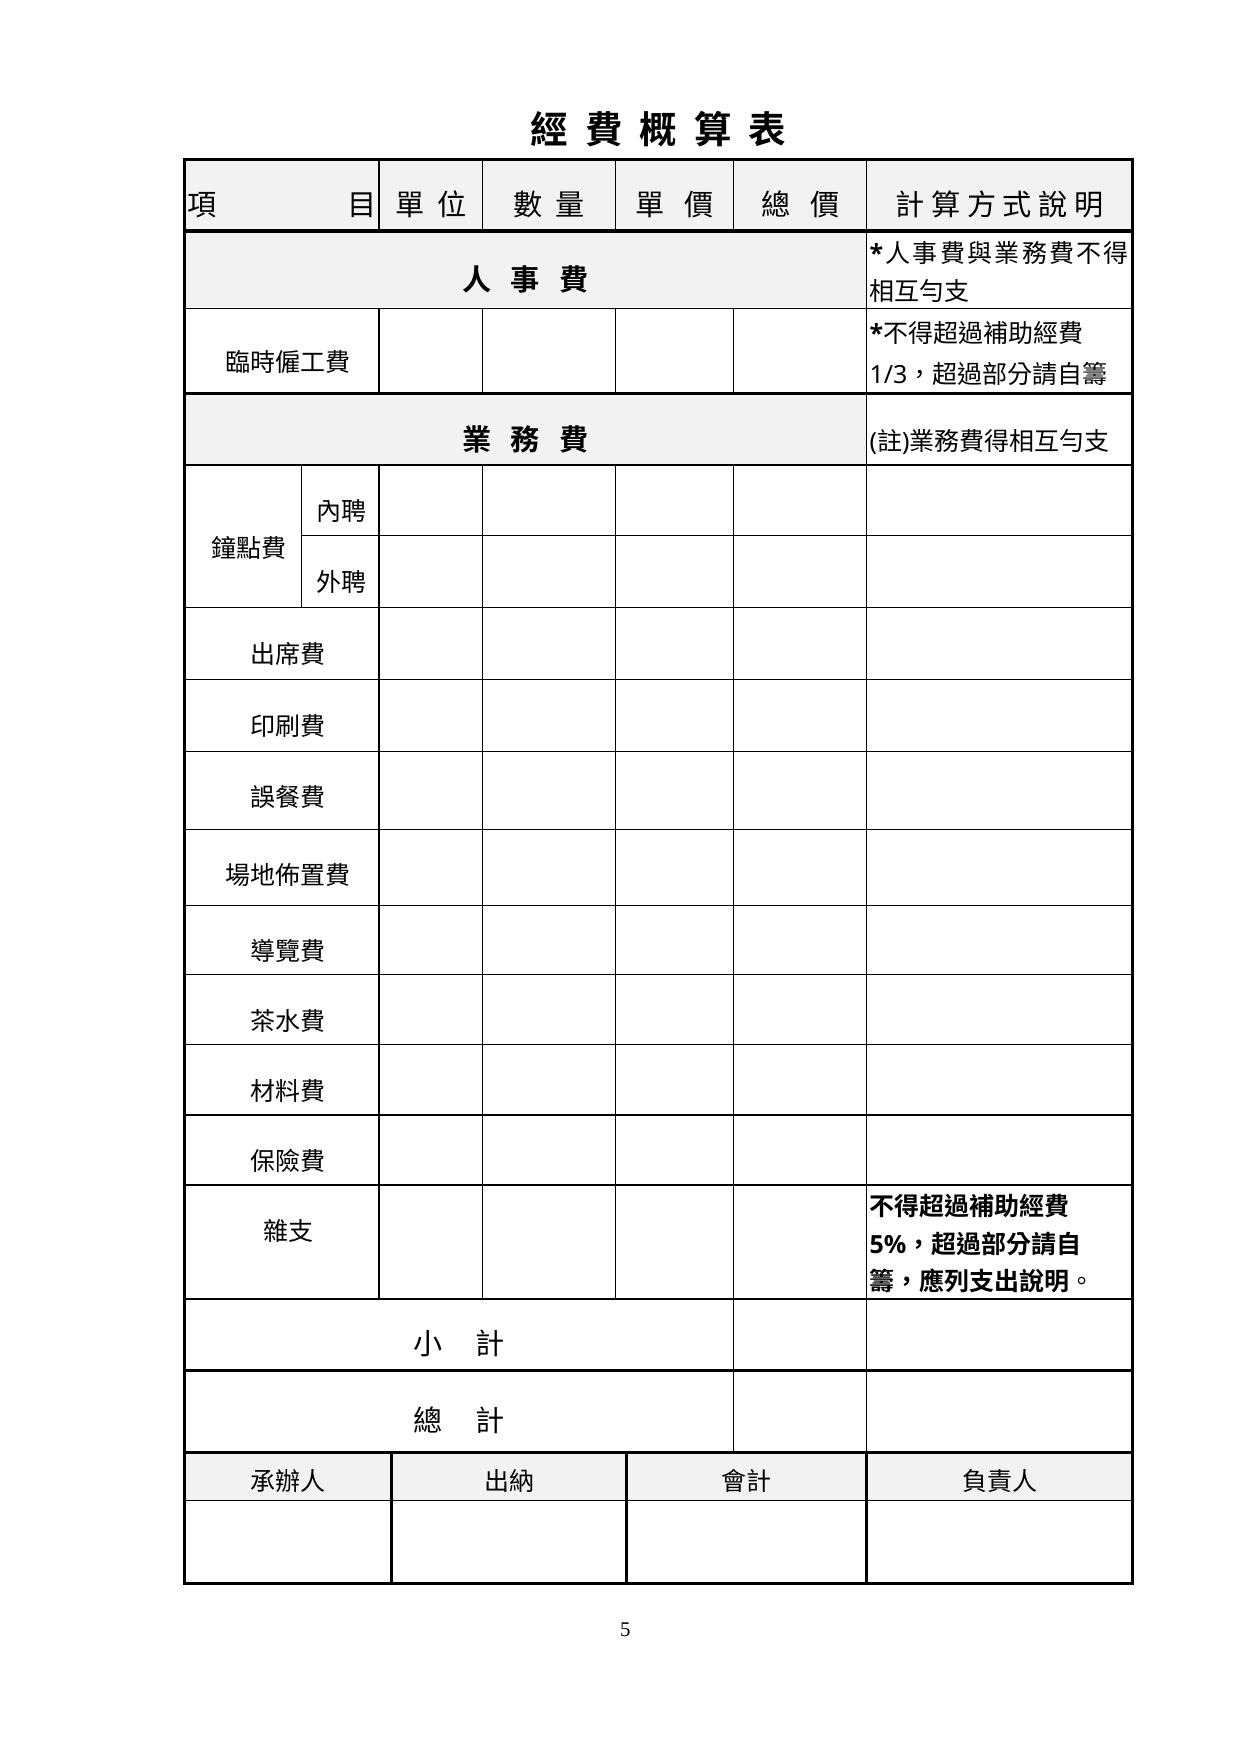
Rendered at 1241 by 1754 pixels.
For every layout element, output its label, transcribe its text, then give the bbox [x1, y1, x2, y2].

table_cell [734, 906, 866, 974]
table_cell [734, 752, 866, 828]
table_cell [628, 1501, 865, 1582]
table_cell [734, 1372, 866, 1451]
table_cell [380, 830, 482, 904]
table_cell 計 算 方 式 說 明 [867, 161, 1131, 229]
table_cell 出席費 [186, 608, 378, 679]
table_header 經 費 概 算 表 [184, 89, 1132, 157]
table_cell [867, 466, 1131, 534]
table_cell [867, 1372, 1131, 1451]
table_cell 鐘點費 [186, 466, 301, 607]
table_cell 印刷費 [186, 680, 378, 751]
table_cell 臨時僱工費 [186, 309, 378, 392]
table_cell [616, 830, 733, 904]
table_cell [380, 975, 482, 1044]
table_cell [380, 536, 482, 607]
table_cell [483, 752, 615, 828]
table_cell [867, 830, 1131, 904]
table_cell [380, 752, 482, 828]
table_cell 總 計 [186, 1372, 733, 1451]
table_cell [616, 680, 733, 751]
table_cell [380, 906, 482, 974]
table_cell [867, 536, 1131, 607]
table_cell 總 價 [734, 161, 866, 229]
table_cell [483, 1186, 615, 1298]
table_cell [616, 1186, 733, 1298]
table_cell [483, 466, 615, 534]
table_cell [380, 309, 482, 392]
table_cell 保險費 [186, 1116, 378, 1184]
table_cell 承辦人 [186, 1454, 390, 1500]
table_cell *不得超過補助經費1/3，超過部分請自籌 [867, 309, 1131, 392]
table_cell (註)業務費得相互勻支 [867, 395, 1131, 464]
table_cell [483, 608, 615, 679]
table_cell [483, 309, 615, 392]
table_cell [483, 1116, 615, 1184]
table_cell 內聘 [302, 466, 378, 534]
table_cell [734, 1045, 866, 1114]
table_cell [483, 536, 615, 607]
table_cell 負責人 [868, 1454, 1131, 1500]
table_cell 材料費 [186, 1045, 378, 1114]
table_cell [734, 1186, 866, 1298]
table_cell 數 量 [483, 161, 615, 229]
table_cell 單 價 [616, 161, 733, 229]
table_cell [380, 1045, 482, 1114]
table_cell [380, 680, 482, 751]
table_cell 不得超過補助經費5%，超過部分請自籌，應列支出說明。 [867, 1186, 1131, 1298]
table_cell [868, 1501, 1131, 1582]
table_cell 誤餐費 [186, 752, 378, 828]
table_cell [186, 1501, 390, 1582]
table_cell [867, 608, 1131, 679]
table_cell 外聘 [302, 536, 378, 607]
table_cell [867, 975, 1131, 1044]
table_cell [483, 975, 615, 1044]
table_cell [483, 680, 615, 751]
table_cell [734, 309, 866, 392]
table_cell 項 目 [186, 161, 378, 229]
table_cell [867, 1045, 1131, 1114]
table_cell [734, 1116, 866, 1184]
table_cell [393, 1501, 625, 1582]
table_cell [734, 608, 866, 679]
table_cell [616, 466, 733, 534]
table_cell 出納 [393, 1454, 625, 1500]
table_cell [616, 975, 733, 1044]
table_cell 會計 [628, 1454, 865, 1500]
table_cell [483, 830, 615, 904]
table_cell 小 計 [186, 1300, 733, 1368]
table_cell [867, 680, 1131, 751]
table_cell 人 事 費 [186, 233, 866, 307]
table_cell [867, 752, 1131, 828]
table_cell [734, 536, 866, 607]
table_cell [734, 1300, 866, 1368]
table_cell [380, 466, 482, 534]
table_cell [616, 752, 733, 828]
table_cell [616, 309, 733, 392]
table_cell [616, 906, 733, 974]
table_cell 場地佈置費 [186, 830, 378, 904]
table_cell [734, 680, 866, 751]
table_cell [867, 1116, 1131, 1184]
table_cell [734, 466, 866, 534]
table_cell 雜支 [186, 1186, 378, 1298]
table_cell 導覽費 [186, 906, 378, 974]
table_cell 茶水費 [186, 975, 378, 1044]
table_cell [483, 906, 615, 974]
table_cell 單 位 [380, 161, 482, 229]
table_cell [616, 1045, 733, 1114]
table_cell [616, 608, 733, 679]
table_cell [867, 1300, 1131, 1368]
table_cell [380, 1186, 482, 1298]
table_cell [380, 1116, 482, 1184]
table_cell [483, 1045, 615, 1114]
table_cell [380, 608, 482, 679]
table_cell [616, 536, 733, 607]
table_cell [867, 906, 1131, 974]
table_cell [734, 975, 866, 1044]
table_cell [616, 1116, 733, 1184]
table_cell [734, 830, 866, 904]
table_cell 業 務 費 [186, 395, 866, 464]
table_cell *人事費與業務費不得相互勻支 [867, 233, 1131, 307]
